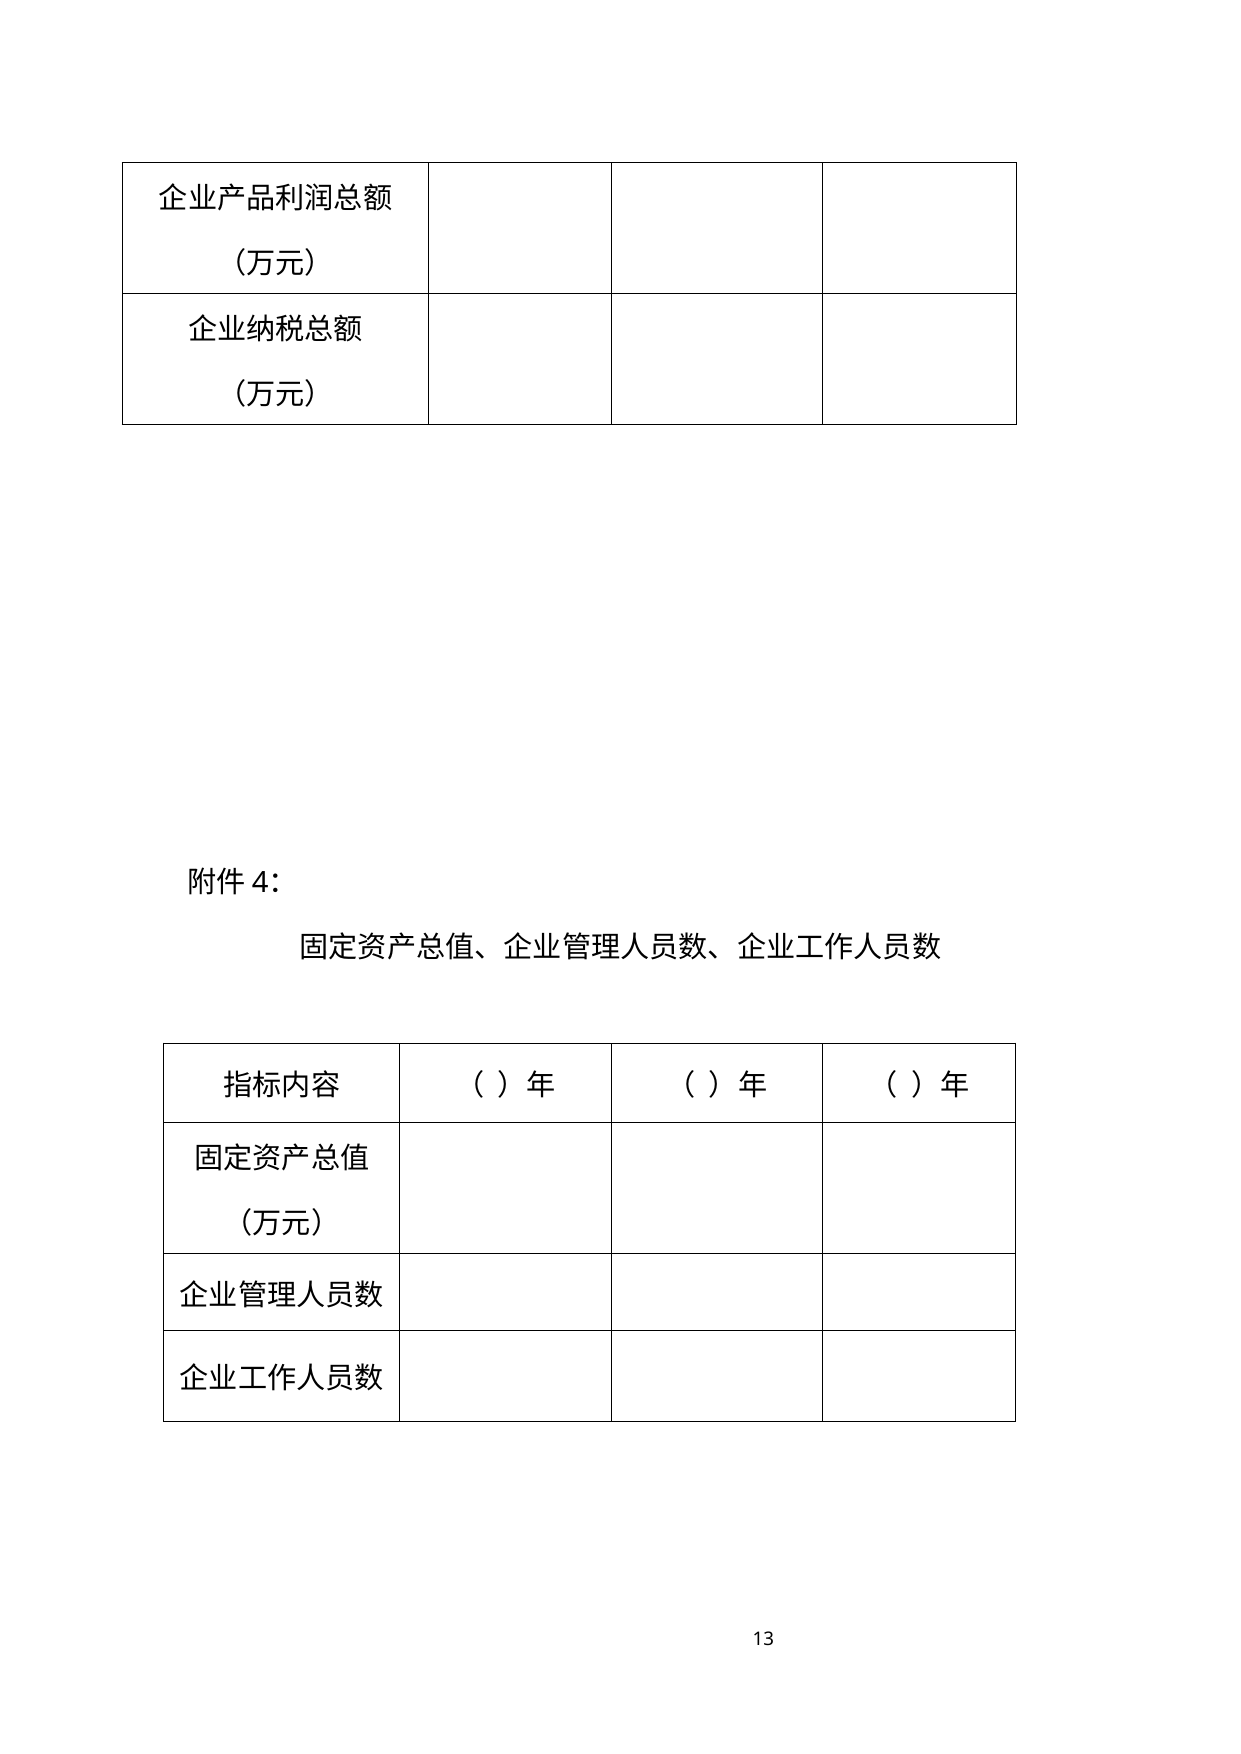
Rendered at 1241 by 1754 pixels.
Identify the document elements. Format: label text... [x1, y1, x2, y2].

table_cell 企业产品利润总额 （万元） [123, 163, 428, 293]
table_cell [612, 294, 822, 424]
table_cell [612, 1123, 822, 1253]
list 附件4： [187, 848, 1053, 913]
table_cell 固定资产总值（万元） [164, 1123, 399, 1253]
table_cell 企业纳税总额 （万元） [123, 294, 428, 424]
table_cell [823, 1331, 1015, 1421]
table_header （ ）年 [400, 1044, 611, 1122]
table_cell [823, 1123, 1015, 1253]
table_cell [429, 294, 611, 424]
table_cell [400, 1331, 611, 1421]
list 固定资产总值、企业管理人员数、企业工作人员数 [187, 913, 1053, 978]
table_cell [823, 163, 1016, 293]
table_cell [400, 1254, 611, 1330]
table_header （ ）年 [612, 1044, 822, 1122]
table_cell [612, 1254, 822, 1330]
table_header 指标内容 [164, 1044, 399, 1122]
table_cell [612, 1331, 822, 1421]
table_cell [429, 163, 611, 293]
table_header （ ）年 [823, 1044, 1015, 1122]
table_cell [823, 294, 1016, 424]
table_cell [823, 1254, 1015, 1330]
table_cell [612, 163, 822, 293]
table_cell [400, 1123, 611, 1253]
table_cell 企业工作人员数 [164, 1331, 399, 1421]
table_cell 企业管理人员数 [164, 1254, 399, 1330]
